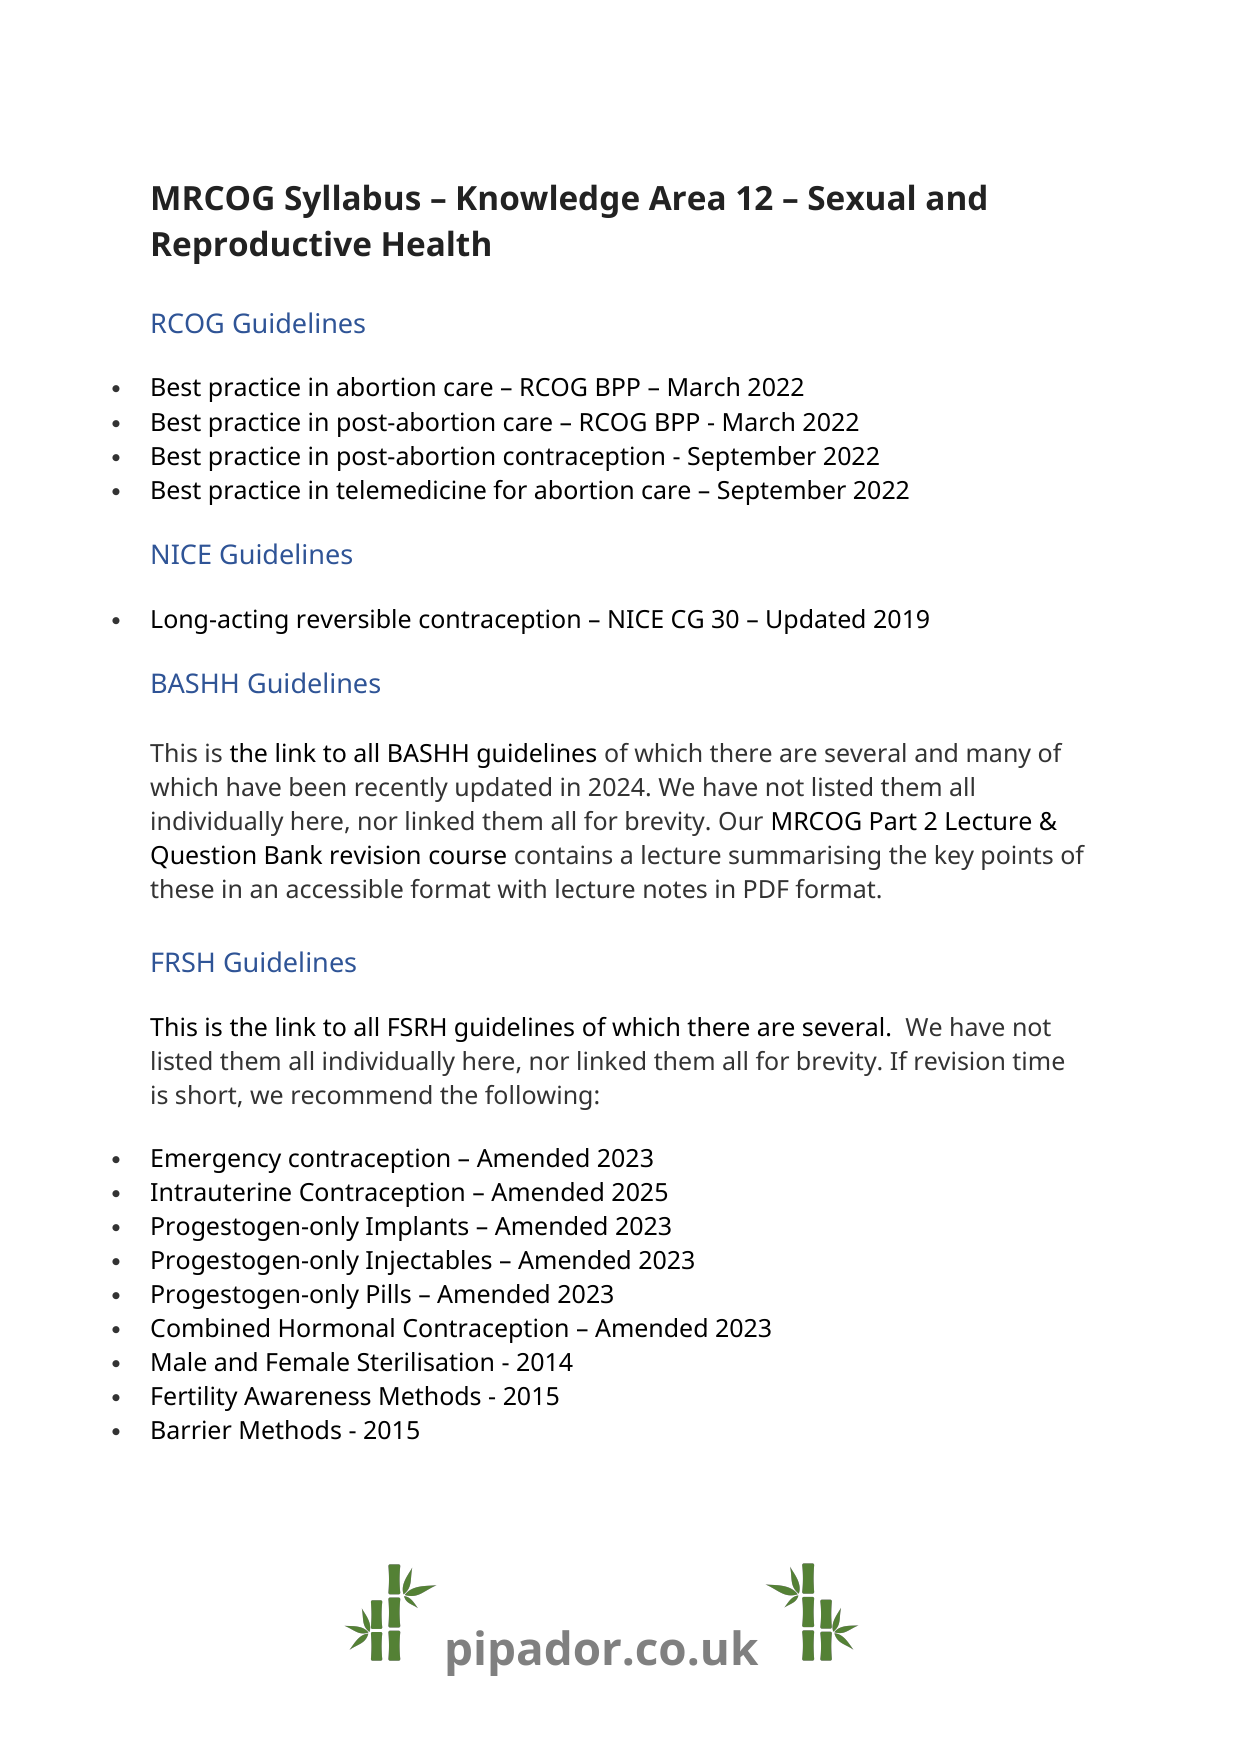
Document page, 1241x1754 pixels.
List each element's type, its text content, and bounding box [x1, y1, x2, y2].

text This is the link to all FSRH guidelines of which there are several. We have not listed them all individually here, nor linked them all for brevity. If revision time is short, we recommend the following: [150, 1009, 1090, 1111]
picture [758, 1558, 866, 1666]
subtitle MRCOG Syllabus – Knowledge Area 12 – Sexual and Reproductive Health [150, 175, 1090, 266]
subtitle NICE Guidelines [150, 536, 1090, 572]
list Progestogen-only Implants – Amended 2023 [112, 1209, 1090, 1243]
list Barrier Methods - 2015 [112, 1413, 1090, 1447]
list Progestogen-only Injectables – Amended 2023 [112, 1243, 1090, 1277]
list Best practice in telemedicine for abortion care – September 2022 [112, 472, 1090, 506]
list Male and Female Sterilisation - 2014 [112, 1345, 1090, 1379]
subtitle BASHH Guidelines [150, 665, 1090, 702]
subtitle RCOG Guidelines [150, 304, 1090, 341]
list Best practice in post-abortion care – RCOG BPP - March 2022 [112, 404, 1090, 438]
subtitle FRSH Guidelines [150, 943, 1090, 980]
list Fertility Awareness Methods - 2015 [112, 1379, 1090, 1413]
list Emergency contraception – Amended 2023 [112, 1141, 1090, 1174]
list Best practice in post-abortion contraception - September 2022 [112, 438, 1090, 472]
list Best practice in abortion care – RCOG BPP – March 2022 [112, 370, 1090, 404]
list Combined Hormonal Contraception – Amended 2023 [112, 1311, 1090, 1345]
text This is the link to all BASHH guidelines of which there are several and many of which have been recently updated in 2024. We have not listed them all individually here, nor linked them all for brevity. Our MRCOG Part 2 Lecture & Question Bank revision course contains a lecture summarising the key points of these in an accessible format with lecture notes in PDF format. [150, 736, 1090, 906]
picture [337, 1559, 444, 1666]
list Long-acting reversible contraception – NICE CG 30 – Updated 2019 [112, 602, 1090, 636]
list Intrauterine Contraception – Amended 2025 [112, 1174, 1090, 1209]
list Progestogen-only Pills – Amended 2023 [112, 1277, 1090, 1311]
